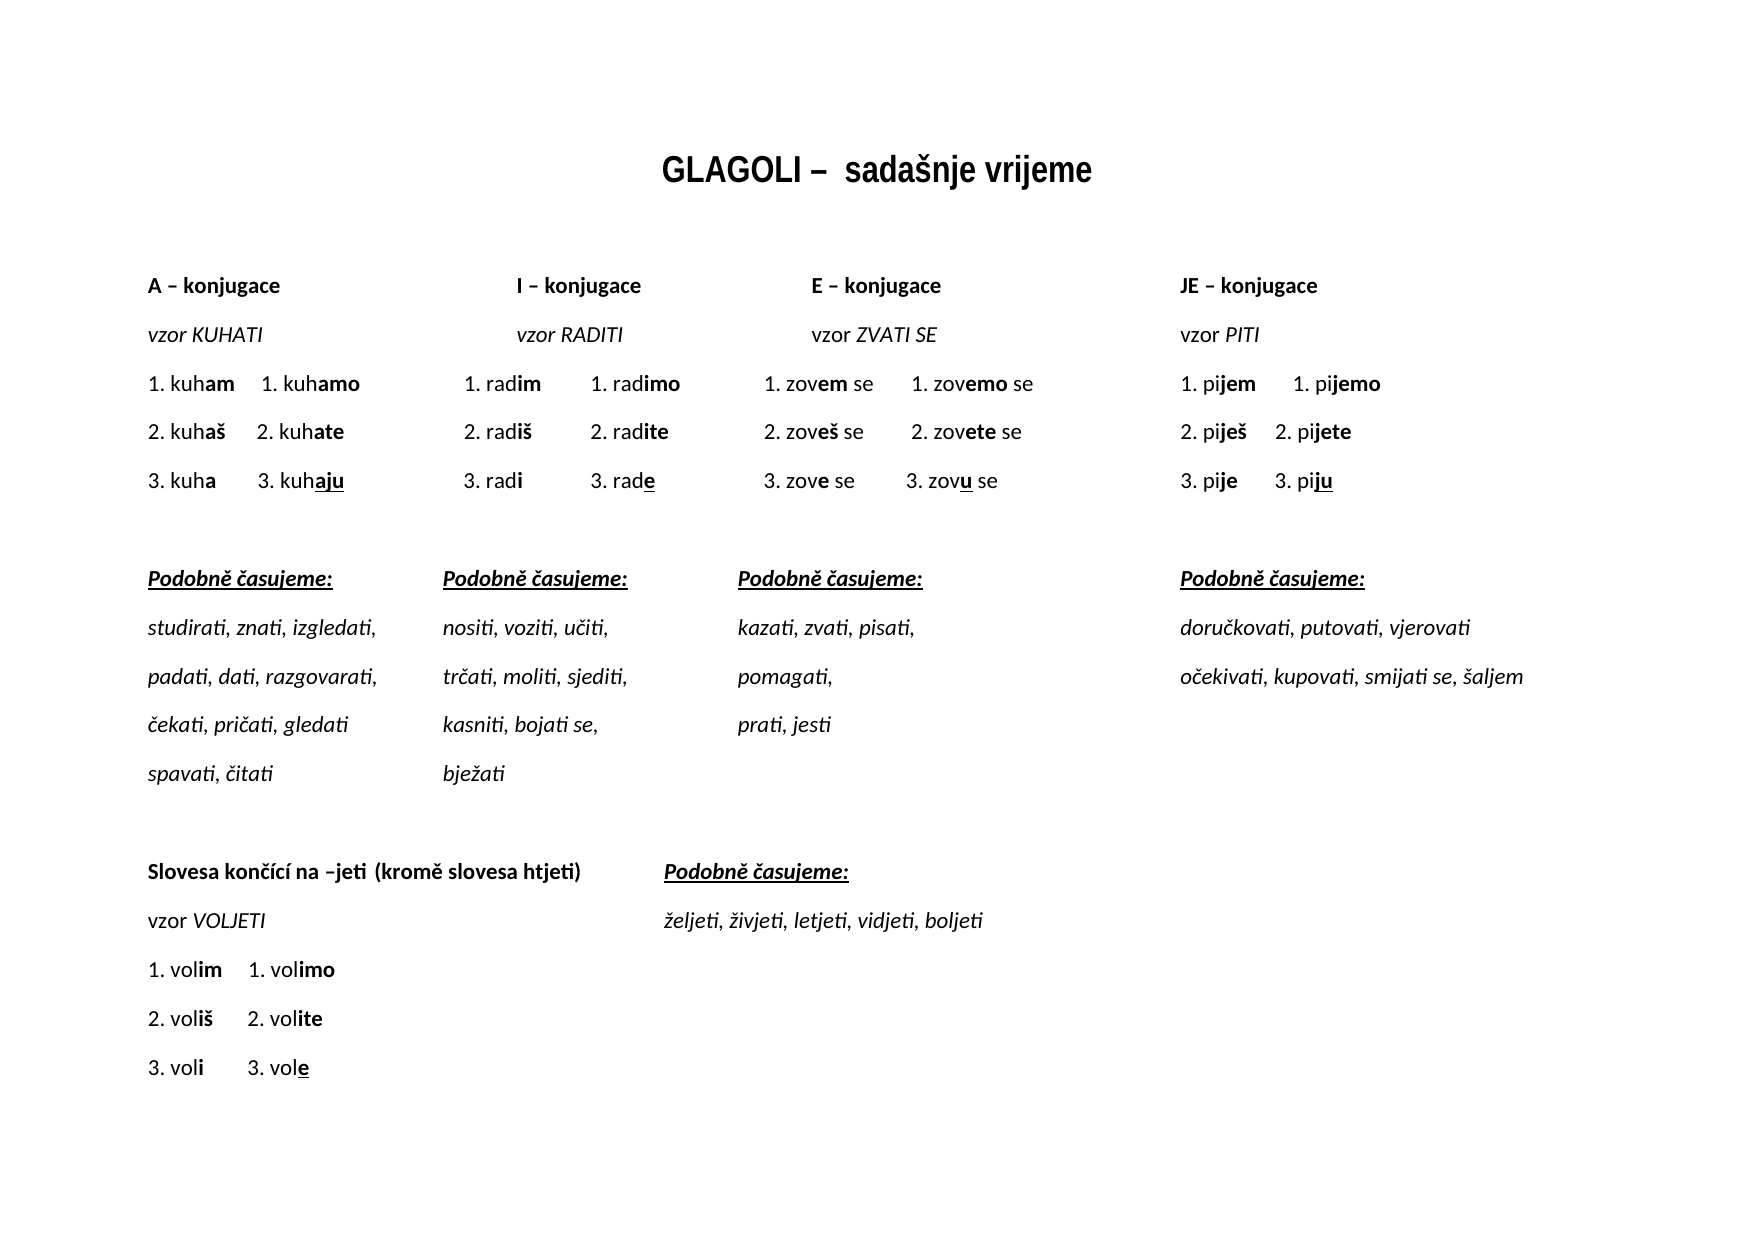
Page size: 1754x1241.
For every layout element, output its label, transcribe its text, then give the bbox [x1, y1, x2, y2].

text studirati, znati, izgledati, nositi, voziti, učiti, kazati, zvati, pisati, doručkovati, putovati, vjerovati [148, 613, 1606, 641]
text 1. volim 1. volimo [148, 955, 1606, 983]
text 2. kuhaš 2. kuhate 2. radiš 2. radite 2. zoveš se 2. zovete se 2. piješ 2. pijete [148, 417, 1606, 446]
text padati, dati, razgovarati, trčati, moliti, sjediti, pomagati, očekivati, kupovati, smijati se, šaljem [148, 662, 1606, 690]
text 1. kuham 1. kuhamo 1. radim 1. radimo 1. zovem se 1. zovemo se 1. pijem 1. pijemo [148, 369, 1606, 397]
text spavati, čitati bježati [148, 759, 1606, 787]
text čekati, pričati, gledati kasniti, bojati se, prati, jesti [148, 711, 1606, 739]
text Slovesa končící na –jeti (kromě slovesa htjeti) Podobně časujeme: [148, 857, 1606, 885]
text 3. kuha 3. kuhaju 3. radi 3. rade 3. zove se 3. zovu se 3. pije 3. piju [148, 466, 1606, 494]
text vzor VOLJETI željeti, živjeti, letjeti, vidjeti, boljeti [148, 906, 1606, 934]
text Podobně časujeme: Podobně časujeme: Podobně časujeme: Podobně časujeme: [148, 564, 1606, 592]
text A – konjugace I – konjugace E – konjugace JE – konjugace [148, 271, 1606, 299]
text GLAGOLI – sadašnje vrijeme [148, 148, 1606, 191]
text 3. voli 3. vole [148, 1053, 1606, 1081]
text 2. voliš 2. volite [148, 1004, 1606, 1032]
text vzor KUHATI vzor RADITI vzor ZVATI SE vzor PITI [148, 320, 1606, 348]
